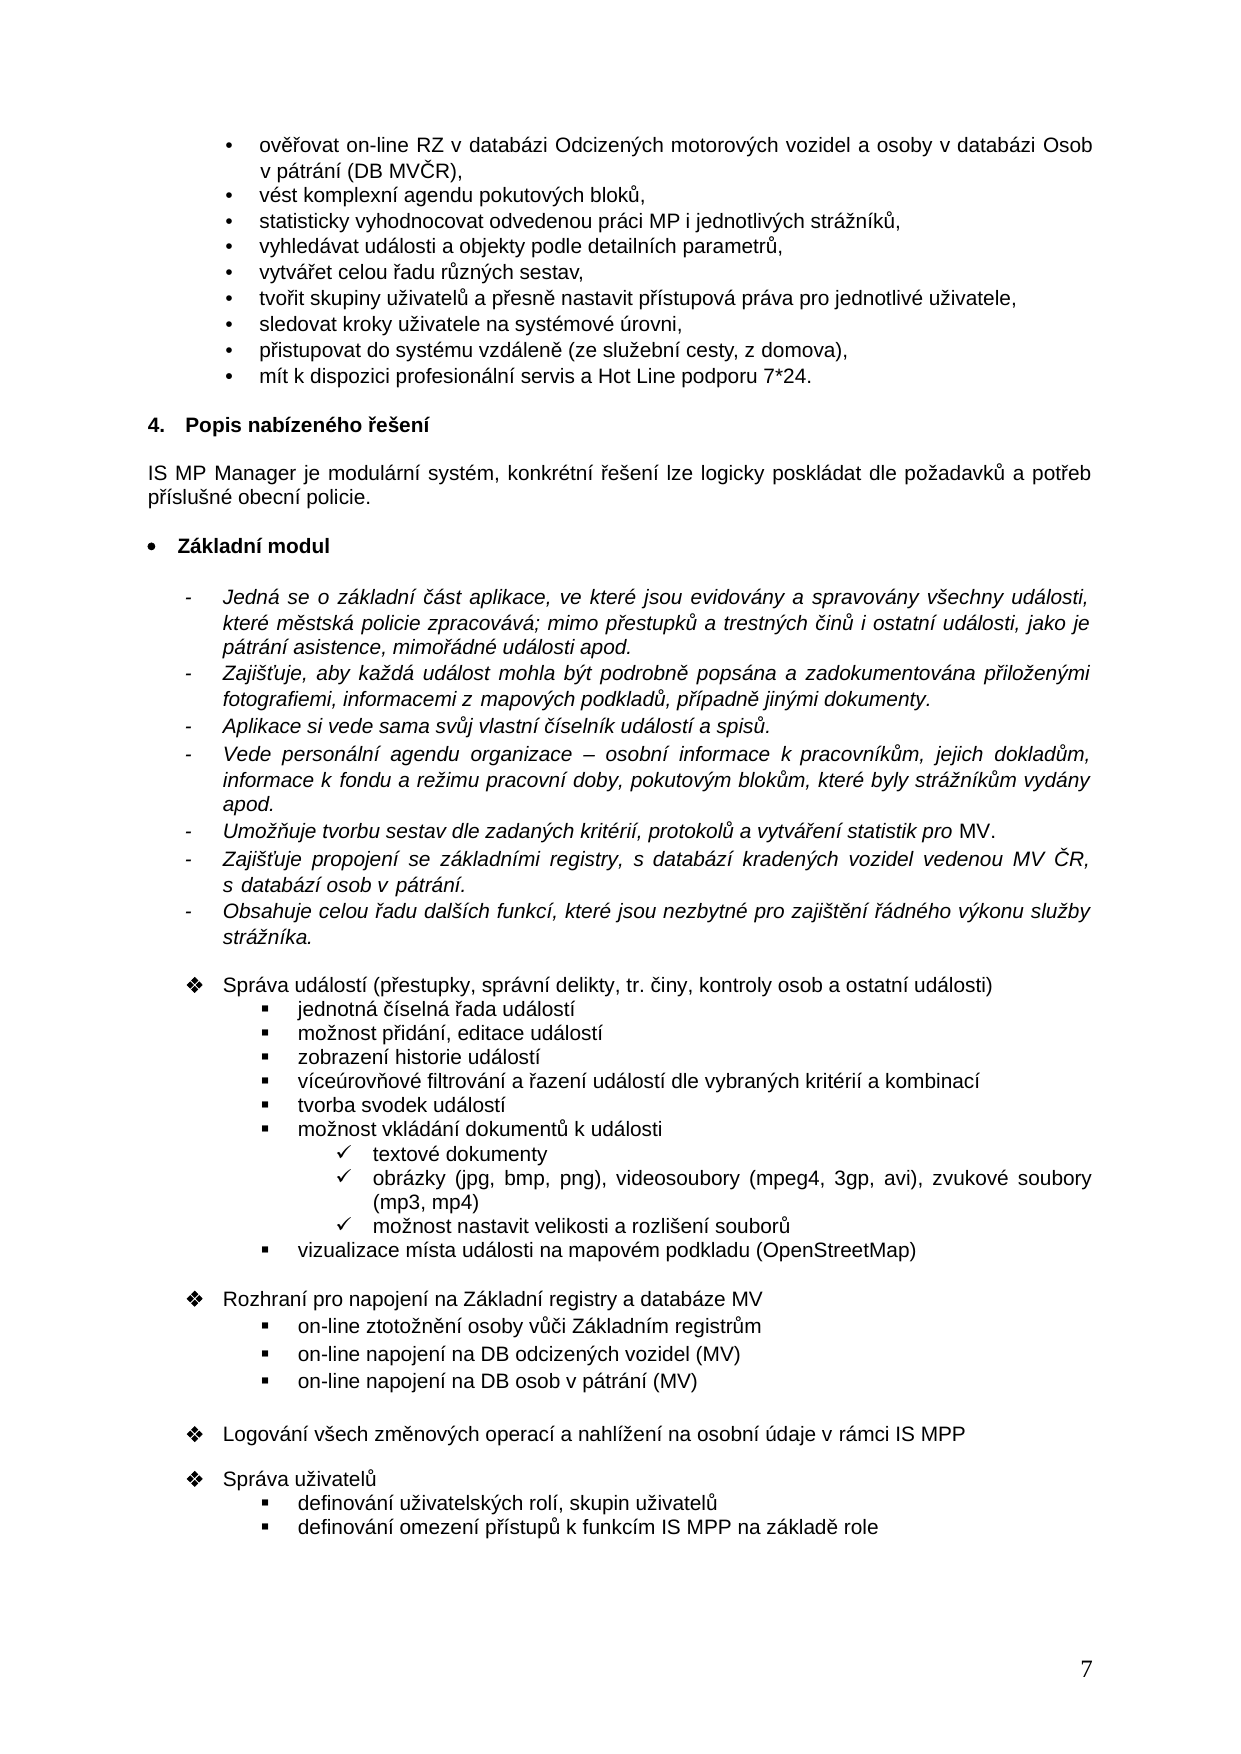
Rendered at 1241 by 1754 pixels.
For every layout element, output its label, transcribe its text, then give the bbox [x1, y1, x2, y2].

list zobrazení historie událostí [260, 1045, 1093, 1069]
list přistupovat do systému vzdáleně (ze služební cesty, z domova), [223, 338, 1093, 363]
list Zajišťuje propojení se základními registry, s databází kradených vozidel vedenou MV ČR, s databází osob v pátrání. [185, 844, 1093, 897]
list on-line napojení na DB odcizených vozidel (MV) [260, 1342, 1093, 1366]
text IS MP Manager je modulární systém, konkrétní řešení lze logicky poskládat dle požadavků a potřeb příslušné obecní policie. [148, 461, 1093, 509]
list Základní modul [148, 534, 1093, 558]
list možnost vkládání dokumentů k události [260, 1117, 1093, 1141]
list on-line napojení na DB osob v pátrání (MV) [260, 1369, 1093, 1393]
list textové dokumenty [335, 1141, 1093, 1165]
list vyhledávat události a objekty podle detailních parametrů, [223, 234, 1093, 260]
list jednotná číselná řada událostí [260, 997, 1093, 1021]
list možnost přidání, editace událostí [260, 1021, 1093, 1045]
list Popis nabízeného řešení [148, 413, 1093, 437]
list Vede personální agendu organizace – osobní informace k pracovníkům, jejich dokladům, informace k fondu a režimu pracovní doby, pokutovým blokům, které byly strážníkům vydány apod. [185, 739, 1093, 816]
list sledovat kroky uživatele na systémové úrovni, [223, 312, 1093, 338]
list Logování všech změnových operací a nahlížení na osobní údaje v rámci IS MPP [185, 1422, 1093, 1446]
list vizualizace místa události na mapovém podkladu (OpenStreetMap) [260, 1237, 1093, 1262]
list vytvářet celou řadu různých sestav, [223, 260, 1093, 286]
list Správa uživatelů [185, 1467, 1093, 1491]
list Jedná se o základní část aplikace, ve které jsou evidovány a spravovány všechny události, které městská policie zpracovává; mimo přestupků a trestných činů i ostatní události, jako je pátrání asistence, mimořádné události apod. [185, 582, 1093, 658]
list vést komplexní agendu pokutových bloků, [223, 183, 1093, 208]
list ověřovat on-line RZ v databázi Odcizených motorových vozidel a osoby v databázi Osob v pátrání (DB MVČR), [223, 133, 1093, 183]
list víceúrovňové filtrování a řazení událostí dle vybraných kritérií a kombinací [260, 1069, 1093, 1093]
list Správa událostí (přestupky, správní delikty, tr. činy, kontroly osob a ostatní události) [185, 973, 1093, 997]
list on-line ztotožnění osoby vůči Základním registrům [260, 1314, 1093, 1338]
list obrázky (jpg, bmp, png), videosoubory (mpeg4, 3gp, avi), zvukové soubory (mp3, mp4) [335, 1165, 1093, 1213]
list možnost nastavit velikosti a rozlišení souborů [335, 1213, 1093, 1237]
list statisticky vyhodnocovat odvedenou práci MP i jednotlivých strážníků, [223, 208, 1093, 234]
list tvorba svodek událostí [260, 1093, 1093, 1117]
list definování omezení přístupů k funkcím IS MPP na základě role [260, 1515, 1093, 1539]
list mít k dispozici profesionální servis a Hot Line podporu 7*24. [223, 363, 1093, 389]
list Zajišťuje, aby každá událost mohla být podrobně popsána a zadokumentována přiloženými fotografiemi, informacemi z mapových podkladů, případně jinými dokumenty. [185, 658, 1093, 711]
list Obsahuje celou řadu dalších funkcí, které jsou nezbytné pro zajištění řádného výkonu služby strážníka. [185, 897, 1093, 949]
list Umožňuje tvorbu sestav dle zadaných kritérií, protokolů a vytváření statistik pro MV. [185, 816, 1093, 844]
list definování uživatelských rolí, skupin uživatelů [260, 1491, 1093, 1515]
list Aplikace si vede sama svůj vlastní číselník událostí a spisů. [185, 711, 1093, 739]
list tvořit skupiny uživatelů a přesně nastavit přístupová práva pro jednotlivé uživatele, [223, 286, 1093, 312]
list Rozhraní pro napojení na Základní registry a databáze MV [185, 1287, 1093, 1311]
